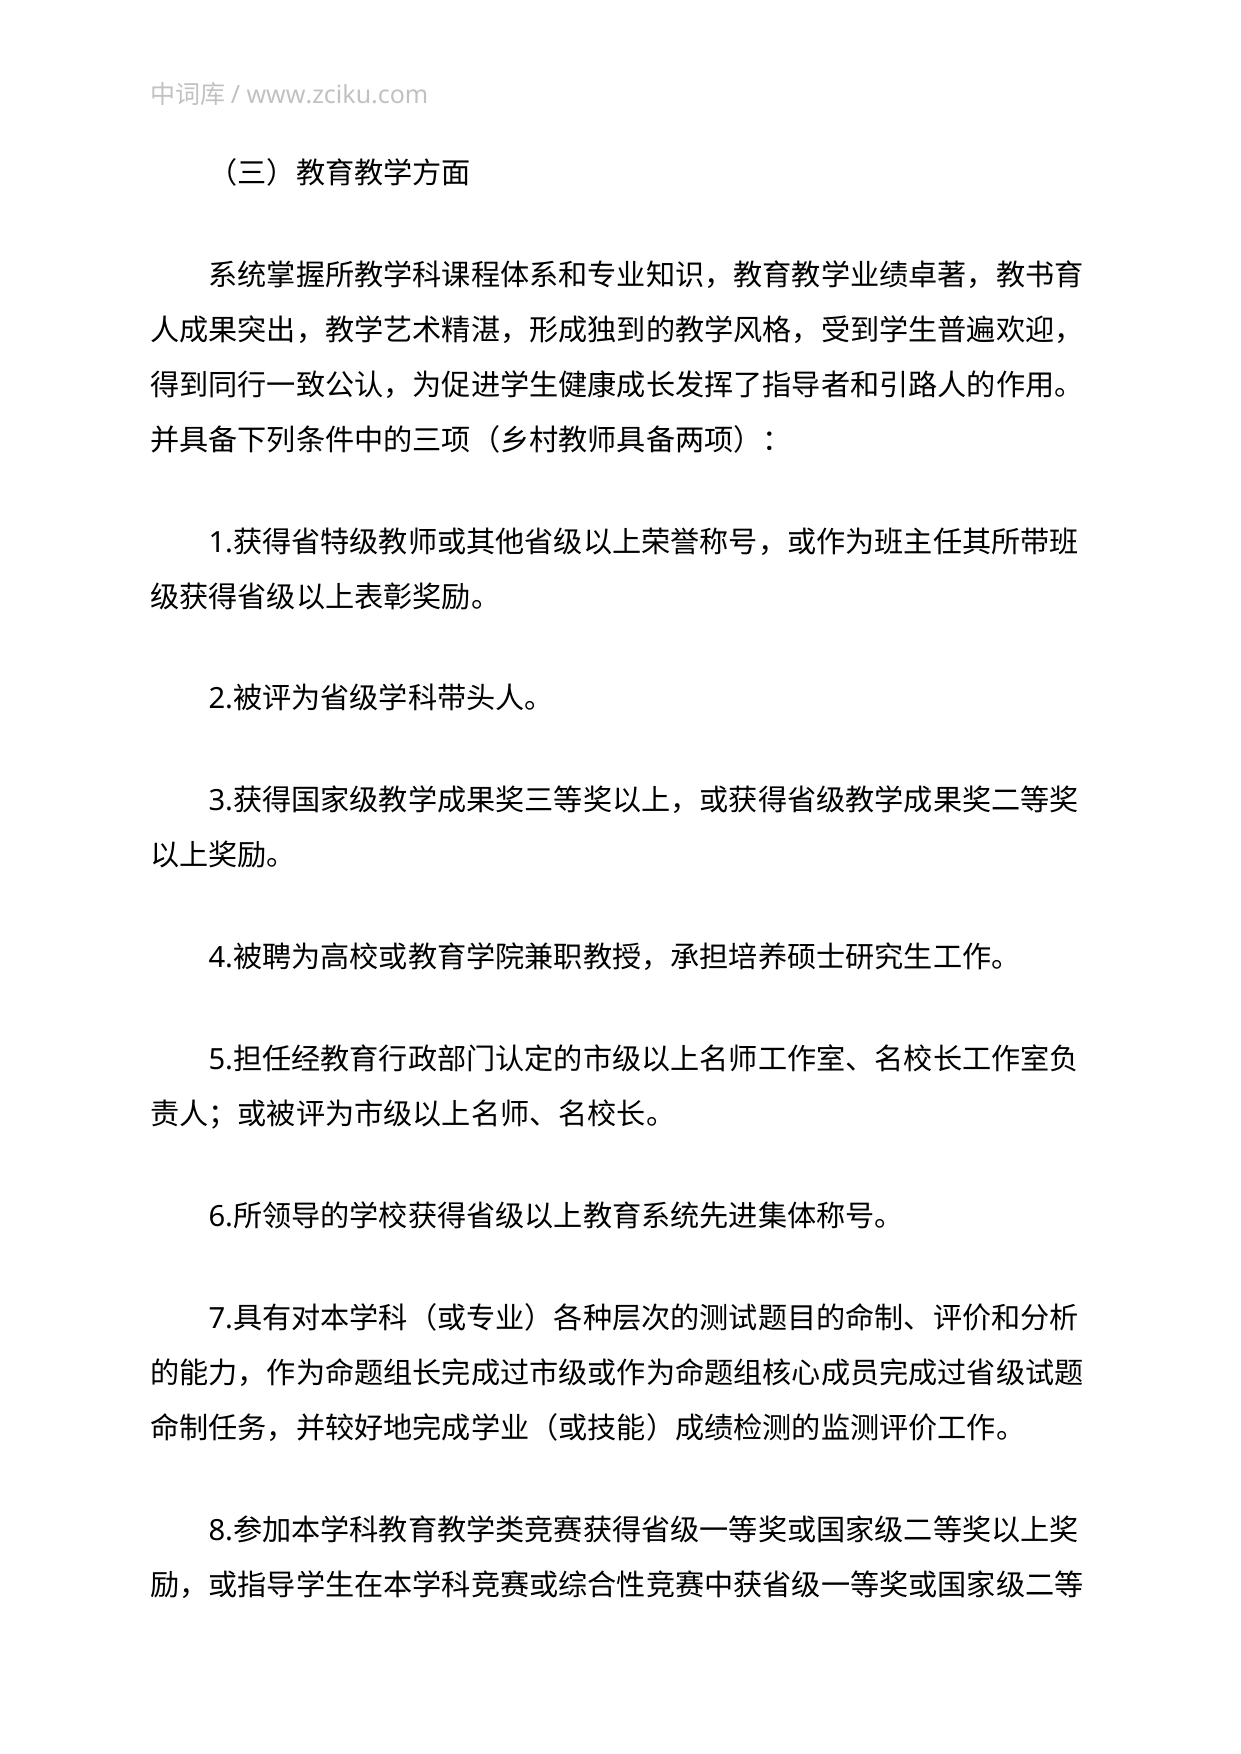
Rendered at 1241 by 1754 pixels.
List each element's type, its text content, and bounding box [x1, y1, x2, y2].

text （三）教育教学方面 [150, 150, 1090, 192]
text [150, 1506, 1090, 1603]
text 系统掌握所教学科课程体系和专业知识，教育教学业绩卓著，教书育人成果突出，教学艺术精湛，形成独到的教学风格，受到学生普遍欢迎，得到同行一致公认，为促进学生健康成长发挥了指导者和引路人的作用。并具备下列条件中的三项（乡村教师具备两项）： [150, 252, 1090, 459]
text 5.担任经教育行政部门认定的市级以上名师工作室、名校长工作室负责人；或被评为市级以上名师、名校长。 [150, 1036, 1090, 1133]
text 2.被评为省级学科带头人。 [150, 675, 1090, 717]
text 4.被聘为高校或教育学院兼职教授，承担培养硕士研究生工作。 [150, 934, 1090, 976]
text 6.所领导的学校获得省级以上教育系统先进集体称号。 [150, 1192, 1090, 1235]
text 3.获得国家级教学成果奖三等奖以上，或获得省级教学成果奖二等奖以上奖励。 [150, 777, 1090, 874]
text 7.具有对本学科（或专业）各种层次的测试题目的命制、评价和分析的能力，作为命题组长完成过市级或作为命题组核心成员完成过省级试题命制任务，并较好地完成学业（或技能）成绩检测的监测评价工作。 [150, 1294, 1090, 1447]
text 1.获得省特级教师或其他省级以上荣誉称号，或作为班主任其所带班级获得省级以上表彰奖励。 [150, 518, 1090, 616]
